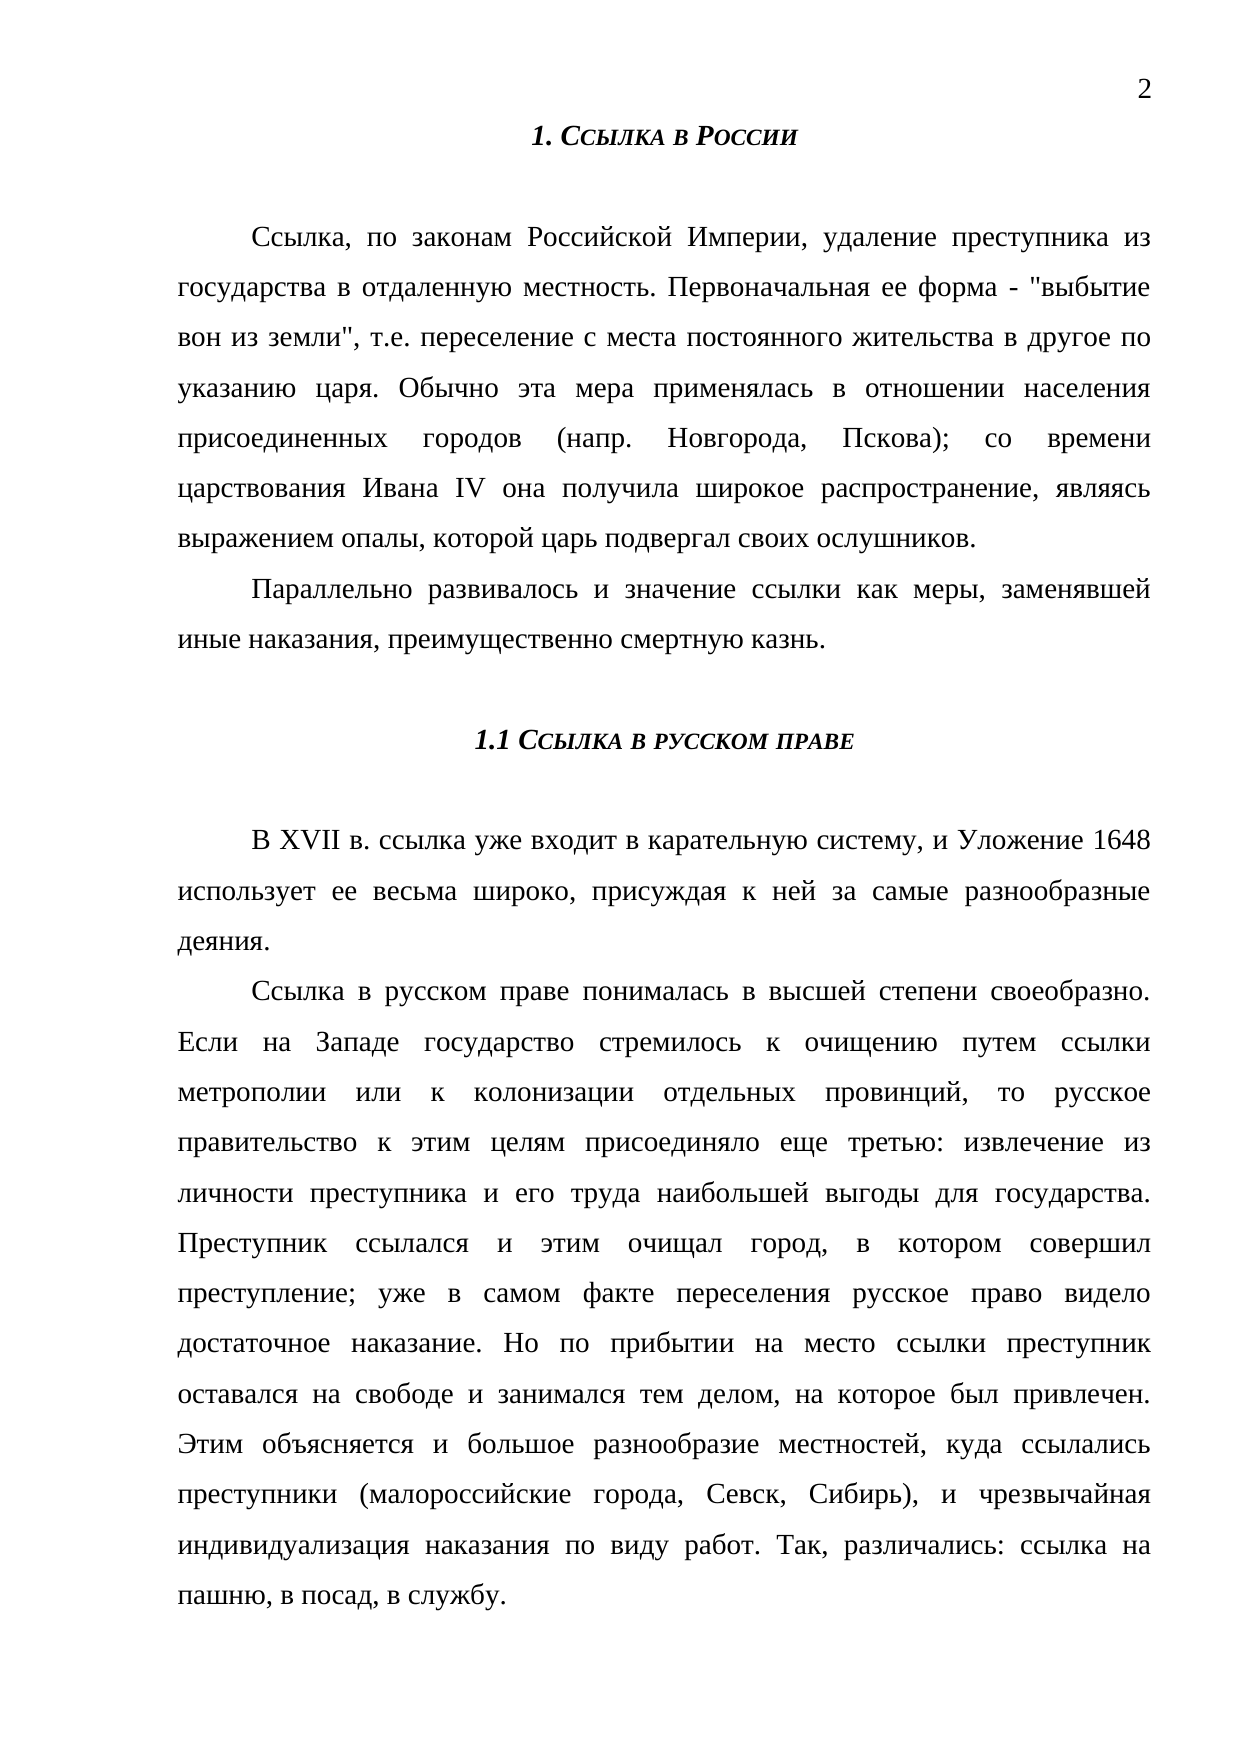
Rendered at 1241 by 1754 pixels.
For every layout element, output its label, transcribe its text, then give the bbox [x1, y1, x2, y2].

subtitle 1.1 Ссылка в русском праве [177, 722, 1152, 755]
text Параллельно развивалось и значение ссылки как меры, заменявшей иные наказания, преимущественно смертную казнь. [177, 571, 1152, 655]
text Ссылка, по законам Российской Империи, удаление преступника из государства в отдаленную местность. Первоначальная ее форма - "выбытие вон из земли", т.е. переселение с места постоянного жительства в другое по указанию царя. Обычно эта мера применялась в отношении населения присоединенных городов (напр. Новгорода, Пскова); со времени царствования Ивана IV она получила широкое распространение, являясь выражением опалы, которой царь подвергал своих ослушников. [177, 219, 1152, 554]
text Ссылка в русском праве понималась в высшей степени своеобразно. Если на Западе государство стремилось к очищению путем ссылки метрополии или к колонизации отдельных провинций, то русское правительство к этим целям присоединяло еще третью: извлечение из личности преступника и его труда наибольшей выгоды для государства. Преступник ссылался и этим очищал город, в котором совершил преступление; уже в самом факте переселения русское право видело достаточное наказание. Но по прибытии на место ссылки преступник оставался на свободе и занимался тем делом, на которое был привлечен. Этим объясняется и большое разнообразие местностей, куда ссылались преступники (малороссийские города, Севск, Сибирь), и чрезвычайная индивидуализация наказания по виду работ. Так, различались: ссылка на пашню, в посад, в службу. [177, 973, 1152, 1611]
subtitle 1. Ссылка в России [177, 118, 1152, 152]
text В XVII в. ссылка уже входит в карательную систему, и Уложение 1648 использует ее весьма широко, присуждая к ней за самые разнообразные деяния. [177, 822, 1152, 957]
